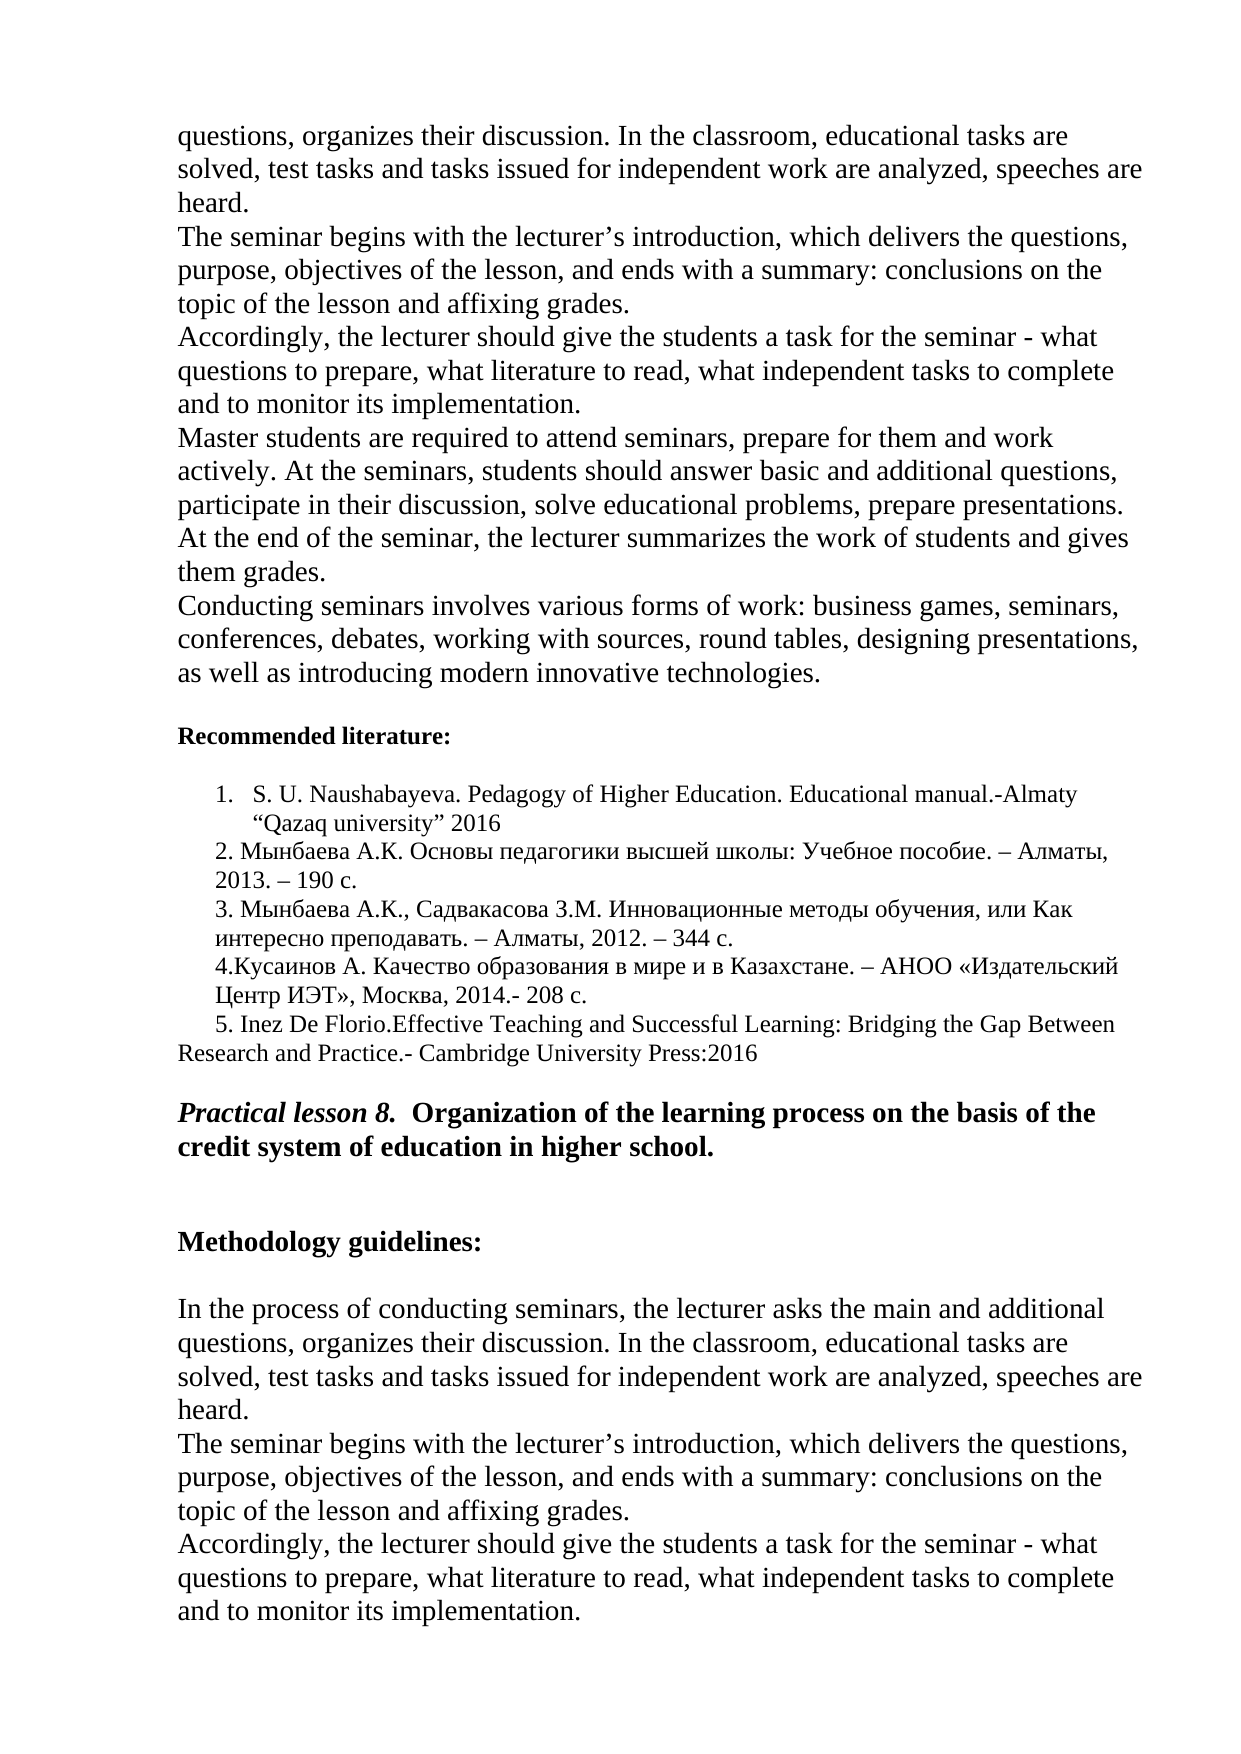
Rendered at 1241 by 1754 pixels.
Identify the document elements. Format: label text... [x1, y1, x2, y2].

list S. U. Naushabayeva. Pedagogy of Higher Education. Educational manual.-Almaty “Qazaq university” 2016 [215, 779, 1152, 836]
text Recommended literature: [177, 721, 1152, 750]
text Methodology guidelines: [177, 1224, 1152, 1258]
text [177, 118, 1152, 688]
list 4.Кусаинов А. Качество образования в мире и в Казахстане. – АНОО «Издательский Центр ИЭТ», Москва, 2014.- 208 с. [215, 951, 1152, 1009]
text Practical lesson 8. Organization of the learning process on the basis of the credit system of education in higher school. [177, 1095, 1152, 1162]
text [177, 1258, 1152, 1627]
text 5. Inez De Florio.Effective Teaching and Successful Learning: Bridging the Gap Between Research and Practice.- Cambridge University Press:2016 [177, 1009, 1152, 1066]
text 3. Мынбаева А.К., Садвакасова З.М. Инновационные методы обучения, или Как интересно преподавать. – Алматы, 2012. – 344 с. [215, 894, 1152, 951]
text 2. Мынбаева А.К. Основы педагогики высшей школы: Учебное пособие. – Алматы, 2013. – 190 с. [215, 836, 1152, 894]
